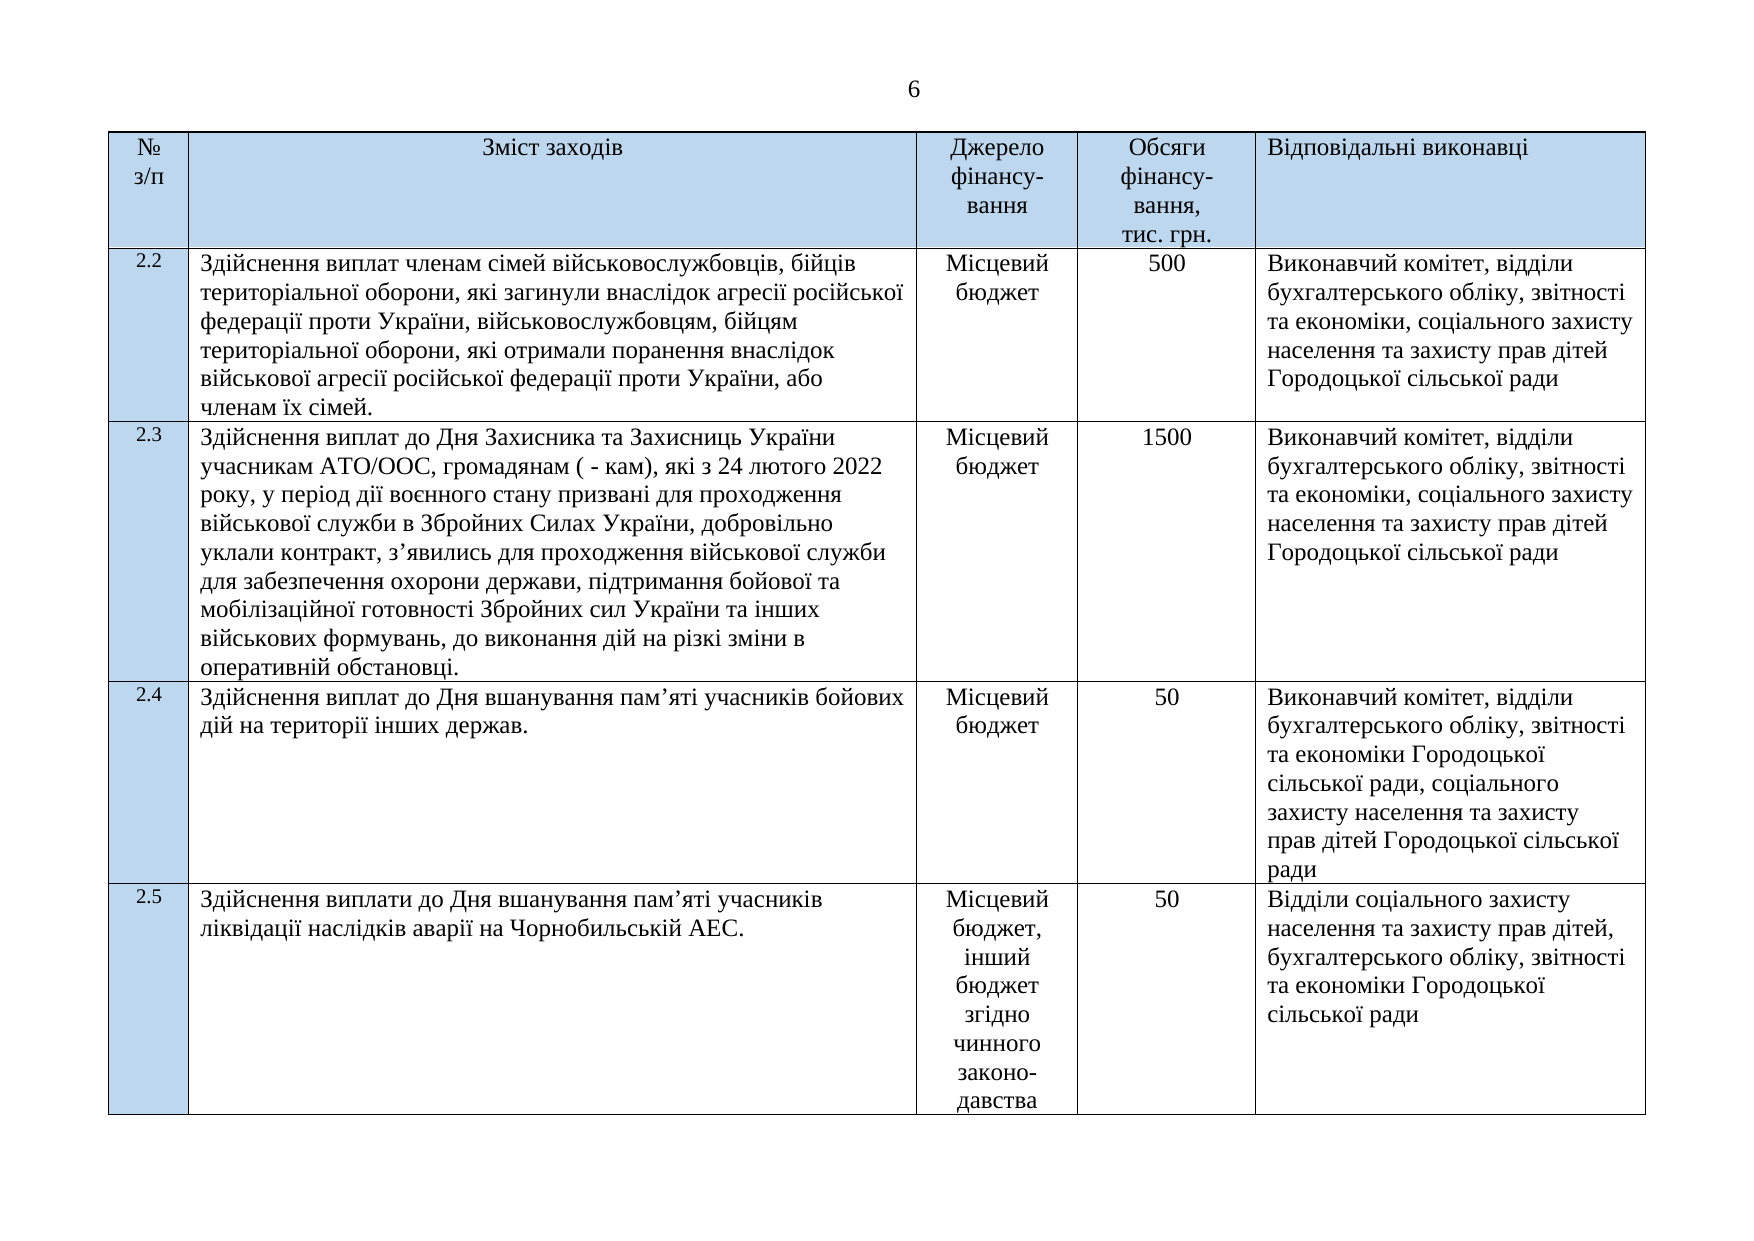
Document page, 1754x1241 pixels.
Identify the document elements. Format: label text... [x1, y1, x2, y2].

table_cell Виконавчий комітет, відділи бухгалтерського обліку, звітності та економіки, соціального захисту населення та захисту прав дітей Городоцької сільської ради [1256, 422, 1645, 681]
table_header № з/п [109, 133, 188, 247]
table_cell Здійснення виплат до Дня Захисника та Захисниць України учасникам АТО/ООС, громадянам ( - кам), які з 24 лютого 2022 року, у період дії воєнного стану призвані для проходження військової служби в Збройних Силах України, добровільно уклали контракт, з’явились для проходження військової служби для забезпечення охорони держави, підтримання бойової та мобілізаційної готовності Збройних сил України та інших військових формувань, до виконання дій на різкі зміни в оперативній обстановці. [189, 422, 916, 681]
table_cell 50 [1078, 884, 1255, 1114]
table_cell 2.3 [109, 422, 188, 681]
table_cell Місцевий бюджет, інший бюджет згідно чинного законо-давства [917, 884, 1077, 1114]
table_cell Здійснення виплат до Дня вшанування пам’яті учасників бойових дій на території інших держав. [189, 682, 916, 883]
table_cell Здійснення виплати до Дня вшанування пам’яті учасників ліквідації наслідків аварії на Чорнобильській АЕС. [189, 884, 916, 1114]
table_cell Місцевий бюджет [917, 422, 1077, 681]
table_cell 500 [1078, 249, 1255, 421]
table_cell 2.4 [109, 682, 188, 883]
table_header Зміст заходів [189, 133, 916, 247]
table_cell 2.2 [109, 249, 188, 421]
table_cell Виконавчий комітет, відділи бухгалтерського обліку, звітності та економіки, соціального захисту населення та захисту прав дітей Городоцької сільської ради [1256, 249, 1645, 421]
table_cell 2.5 [109, 884, 188, 1114]
table_cell 50 [1078, 682, 1255, 883]
table_header Джерело фінансу-вання [917, 133, 1077, 247]
table_cell Відділи соціального захисту населення та захисту прав дітей, бухгалтерського обліку, звітності та економіки Городоцької сільської ради [1256, 884, 1645, 1114]
table_header Обсяги фінансу-вання, тис. грн. [1078, 133, 1255, 247]
table_cell Виконавчий комітет, відділи бухгалтерського обліку, звітності та економіки Городоцької сільської ради, соціального захисту населення та захисту прав дітей Городоцької сільської ради [1256, 682, 1645, 883]
table_cell Місцевий бюджет [917, 682, 1077, 883]
table_cell Здійснення виплат членам сімей військовослужбовців, бійців територіальної оборони, які загинули внаслідок агресії російської федерації проти України, військовослужбовцям, бійцям територіальної оборони, які отримали поранення внаслідок військової агресії російської федерації проти України, або членам їх сімей. [189, 249, 916, 421]
table_header Відповідальні виконавці [1256, 133, 1645, 247]
table_cell 1500 [1078, 422, 1255, 681]
table_cell Місцевий бюджет [917, 249, 1077, 421]
